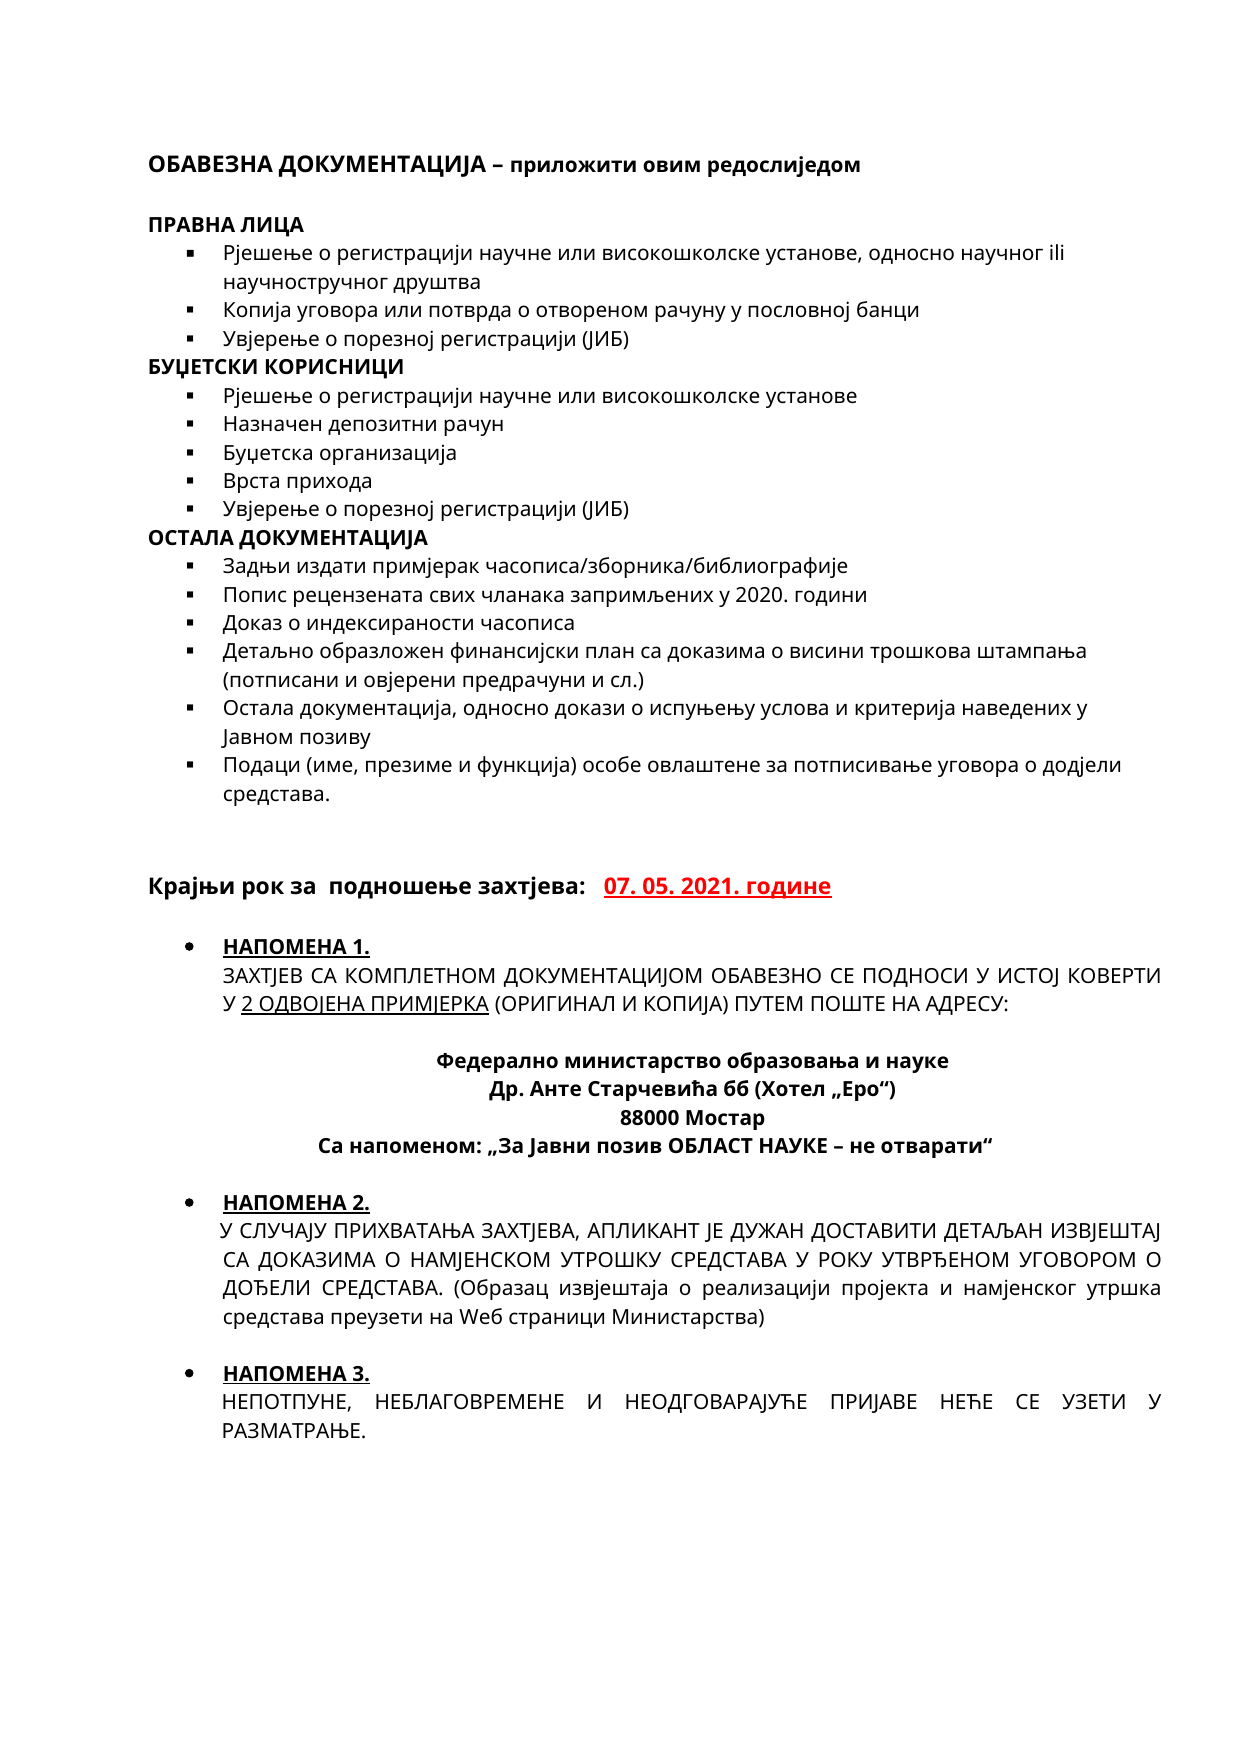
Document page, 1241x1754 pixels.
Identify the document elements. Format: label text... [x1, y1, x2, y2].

text ОСТАЛА ДОКУМЕНТАЦИЈА [148, 523, 1162, 551]
list Подаци (име, презиме и функција) особе овлаштене за потписивање уговора о додјели средстава. [185, 750, 1162, 807]
text Федерално министарство образовања и науке [223, 1046, 1162, 1074]
list Попис рецензената свих чланака запримљених у 2020. години [185, 580, 1162, 608]
list Детаљно образложен финансијски план са доказима о висини трошкова штампања (потписани и овјерени предрачуни и сл.) [185, 637, 1162, 693]
list Копија уговора или потврда о отвореном рачуну у пословној банци [185, 295, 1162, 324]
list Буџетска организација [185, 438, 1162, 466]
text ОБАВЕЗНА ДОКУМЕНТАЦИЈА – приложити овим редослиједом [148, 148, 1162, 179]
list НАПОМЕНА 2. [185, 1188, 1162, 1217]
text Са напоменом: „За Јавни позив ОБЛАСТ НАУКЕ – не отварати“ [148, 1131, 1162, 1160]
list НАПОМЕНА 3. [185, 1359, 1162, 1387]
list Назначен депозитни рачун [185, 409, 1162, 438]
text БУЏЕТСКИ КОРИСНИЦИ [148, 352, 1162, 381]
text Крајњи рок за подношење захтјева: 07. 05. 2021. године [148, 870, 1162, 901]
list НАПОМЕНА 1. [185, 932, 1162, 961]
text 88000 Мостар [223, 1103, 1162, 1131]
text У СЛУЧАЈУ ПРИХВАТАЊА ЗАХТЈЕВА, АПЛИКАНТ ЈЕ ДУЖАН ДОСТАВИТИ ДЕТАЉАН ИЗВЈЕШТАЈ СА ДОКАЗИМА О НАМЈЕНСКОМ УТРОШКУ СРЕДСТАВА У РОКУ УТВРЂЕНОМ УГОВОРОМ О ДОЂЕЛИ СРЕДСТАВА. (Образац извјештаја о реализацији пројекта и намјенског утршка средстава преузети на Wеб страници Министарства) [185, 1217, 1162, 1330]
list Остала документација, односно докази о испуњењу услова и критерија наведених у Јавном позиву [185, 693, 1162, 750]
list Рјешење о регистрацији научне или високошколске установе [185, 381, 1162, 409]
text НЕПОТПУНЕ, НЕБЛАГОВРЕМЕНЕ И НЕОДГОВАРАЈУЋЕ ПРИЈАВЕ НЕЋЕ СЕ УЗЕТИ У РАЗМАТРАЊЕ. [221, 1387, 1162, 1444]
text ЗАХТЈЕВ СА КОМПЛЕТНОМ ДОКУМЕНТАЦИЈОМ ОБАВЕЗНО СЕ ПОДНОСИ У ИСТОЈ КОВЕРТИ У 2 ОДВОЈЕНА ПРИМЈЕРКА (ОРИГИНАЛ И КОПИЈА) ПУТЕМ ПОШТЕ НА АДРЕСУ: [223, 961, 1162, 1018]
list Доказ о индексираности часописа [185, 608, 1162, 637]
list Увјерење о порезној регистрацији (ЈИБ) [185, 494, 1162, 523]
list Увјерење о порезној регистрацији (ЈИБ) [185, 324, 1162, 352]
list Врста прихода [185, 466, 1162, 494]
text ПРАВНА ЛИЦА [148, 210, 1162, 238]
text Др. Анте Старчевића бб (Хотел „Еро“) [223, 1074, 1162, 1103]
list Задњи издати примјерак часописа/зборника/библиографије [185, 551, 1162, 580]
list Рјешење о регистрацији научне или високошколске установе, односно научног ili научностручног друштва [185, 238, 1162, 295]
